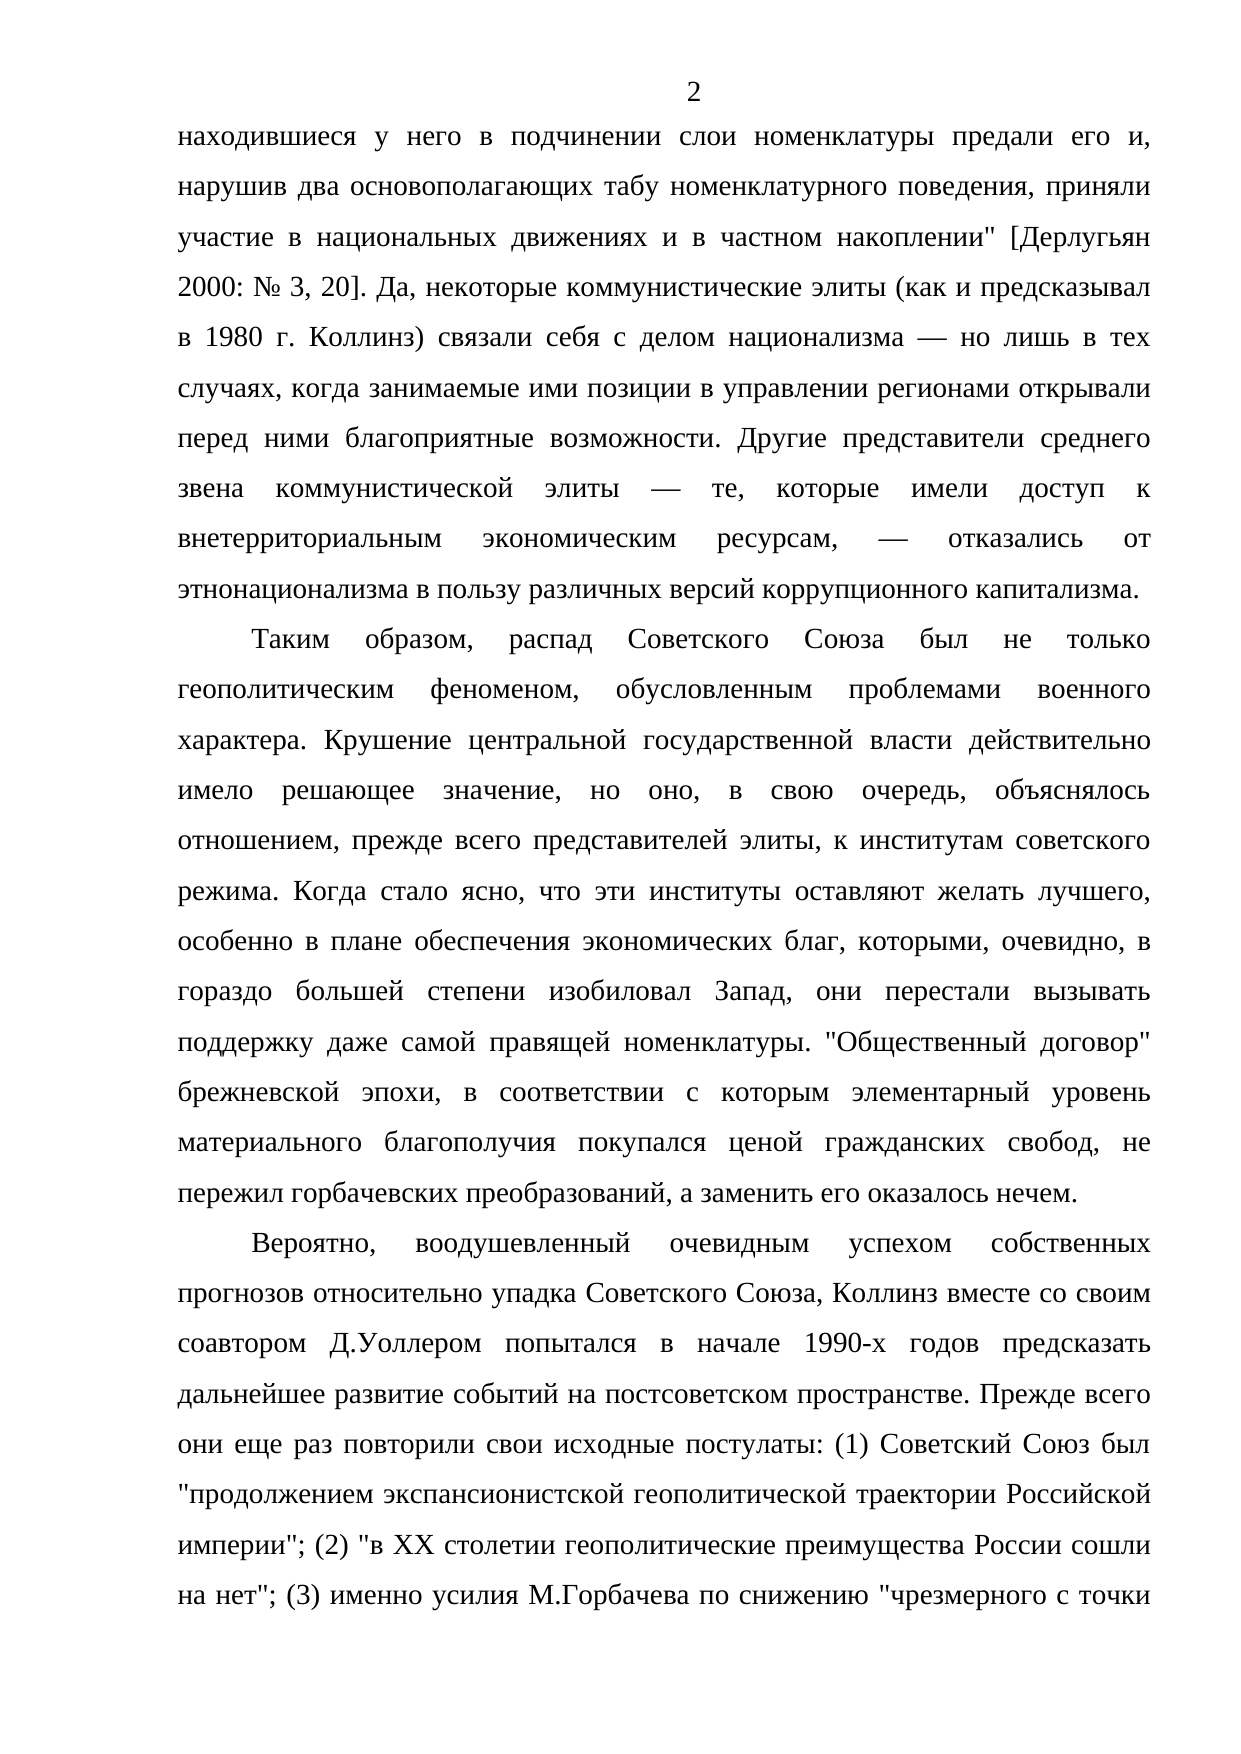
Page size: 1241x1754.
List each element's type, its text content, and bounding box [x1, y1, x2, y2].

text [177, 118, 1152, 604]
text Таким образом, распад Советского Союза был не только геополитическим феноменом, обусловленным проблемами военного характера. Крушение центральной государственной власти действительно имело решающее значение, но оно, в свою очередь, объяснялось отношением, прежде всего представителей элиты, к институтам советского режима. Когда стало ясно, что эти институты оставляют желать лучшего, особенно в плане обеспечения экономических благ, которыми, очевидно, в гораздо большей степени изобиловал Запад, они перестали вызывать поддержку даже самой правящей номенклатуры. "Общественный договор" брежневской эпохи, в соответствии с которым элементарный уровень материального благополучия покупался ценой гражданских свобод, не пережил горбачевских преобразований, а заменить его оказалось нечем. [177, 621, 1152, 1208]
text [177, 1225, 1152, 1611]
